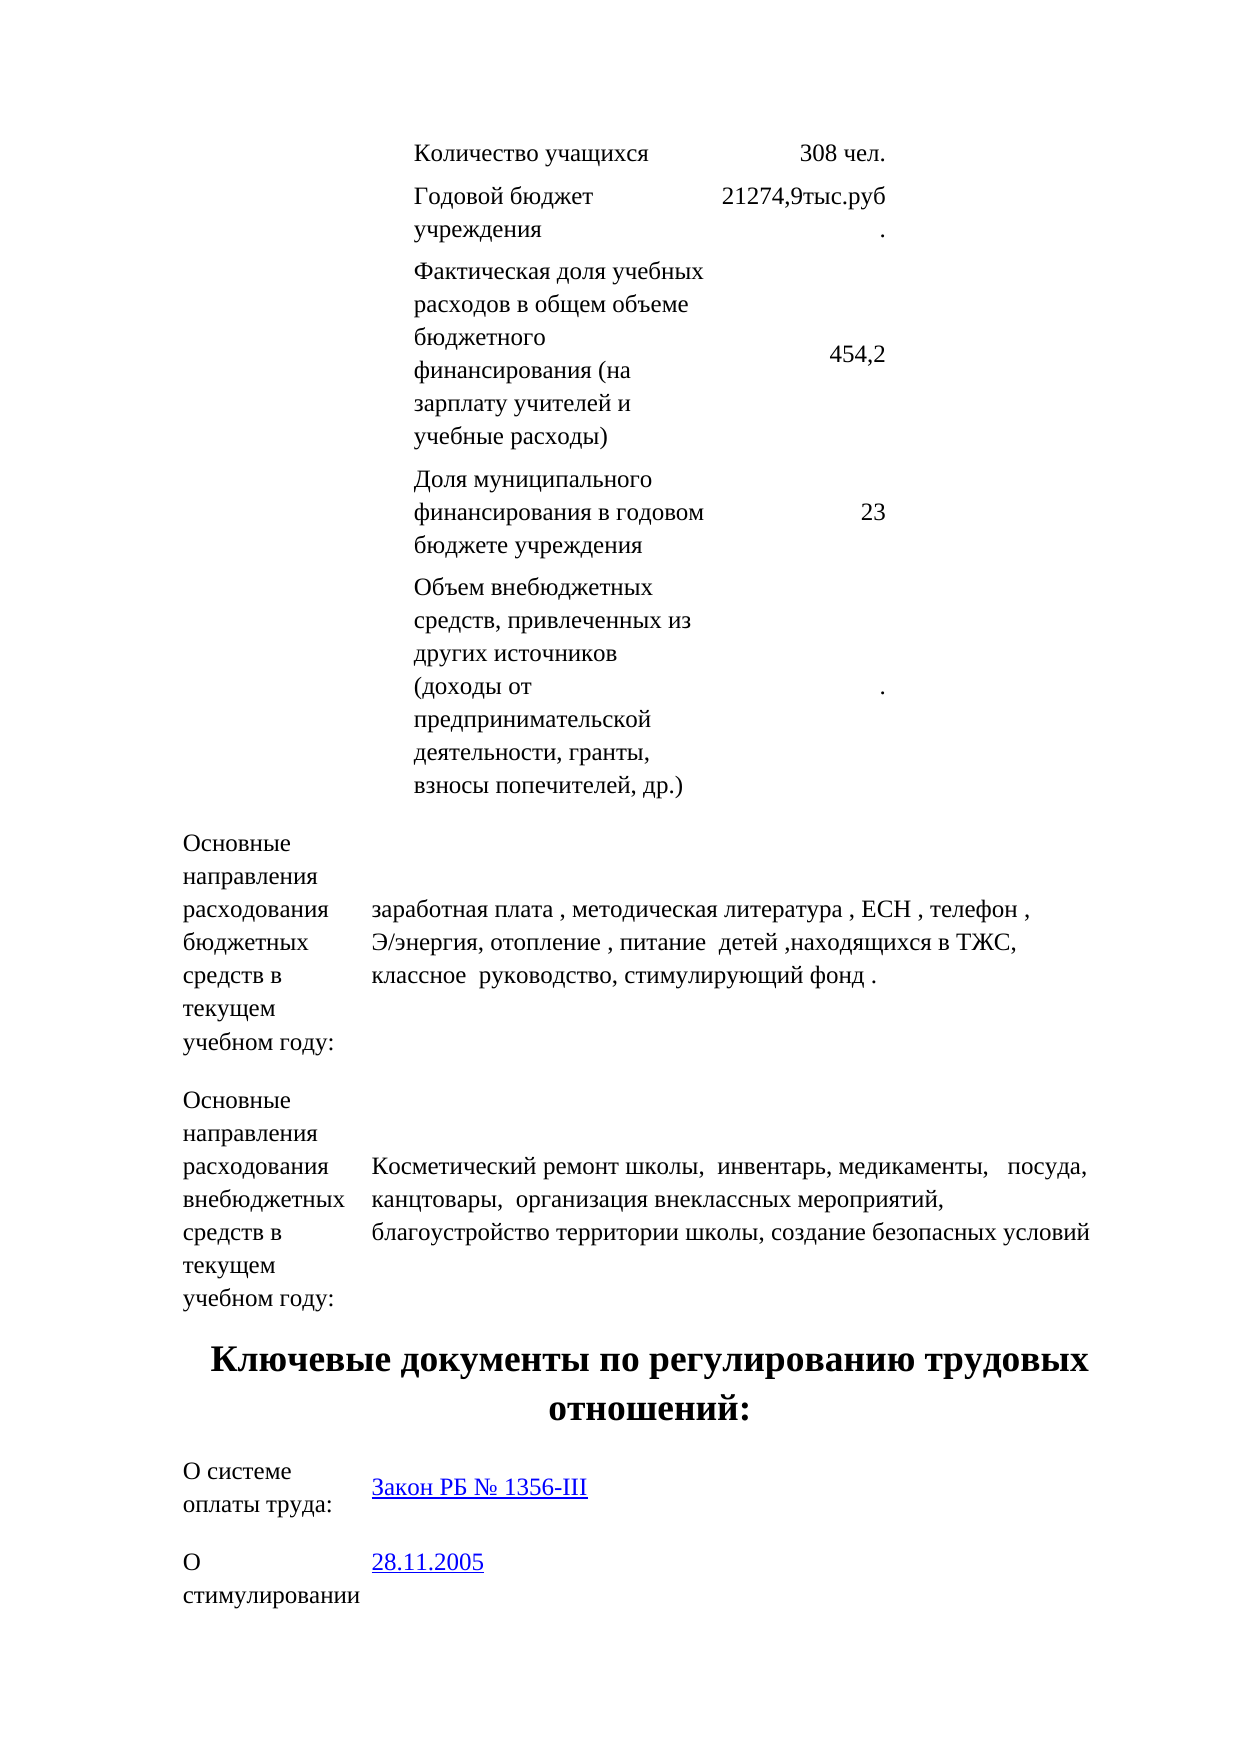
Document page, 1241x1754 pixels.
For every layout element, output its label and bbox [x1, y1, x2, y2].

table_header [163, 118, 1137, 1629]
